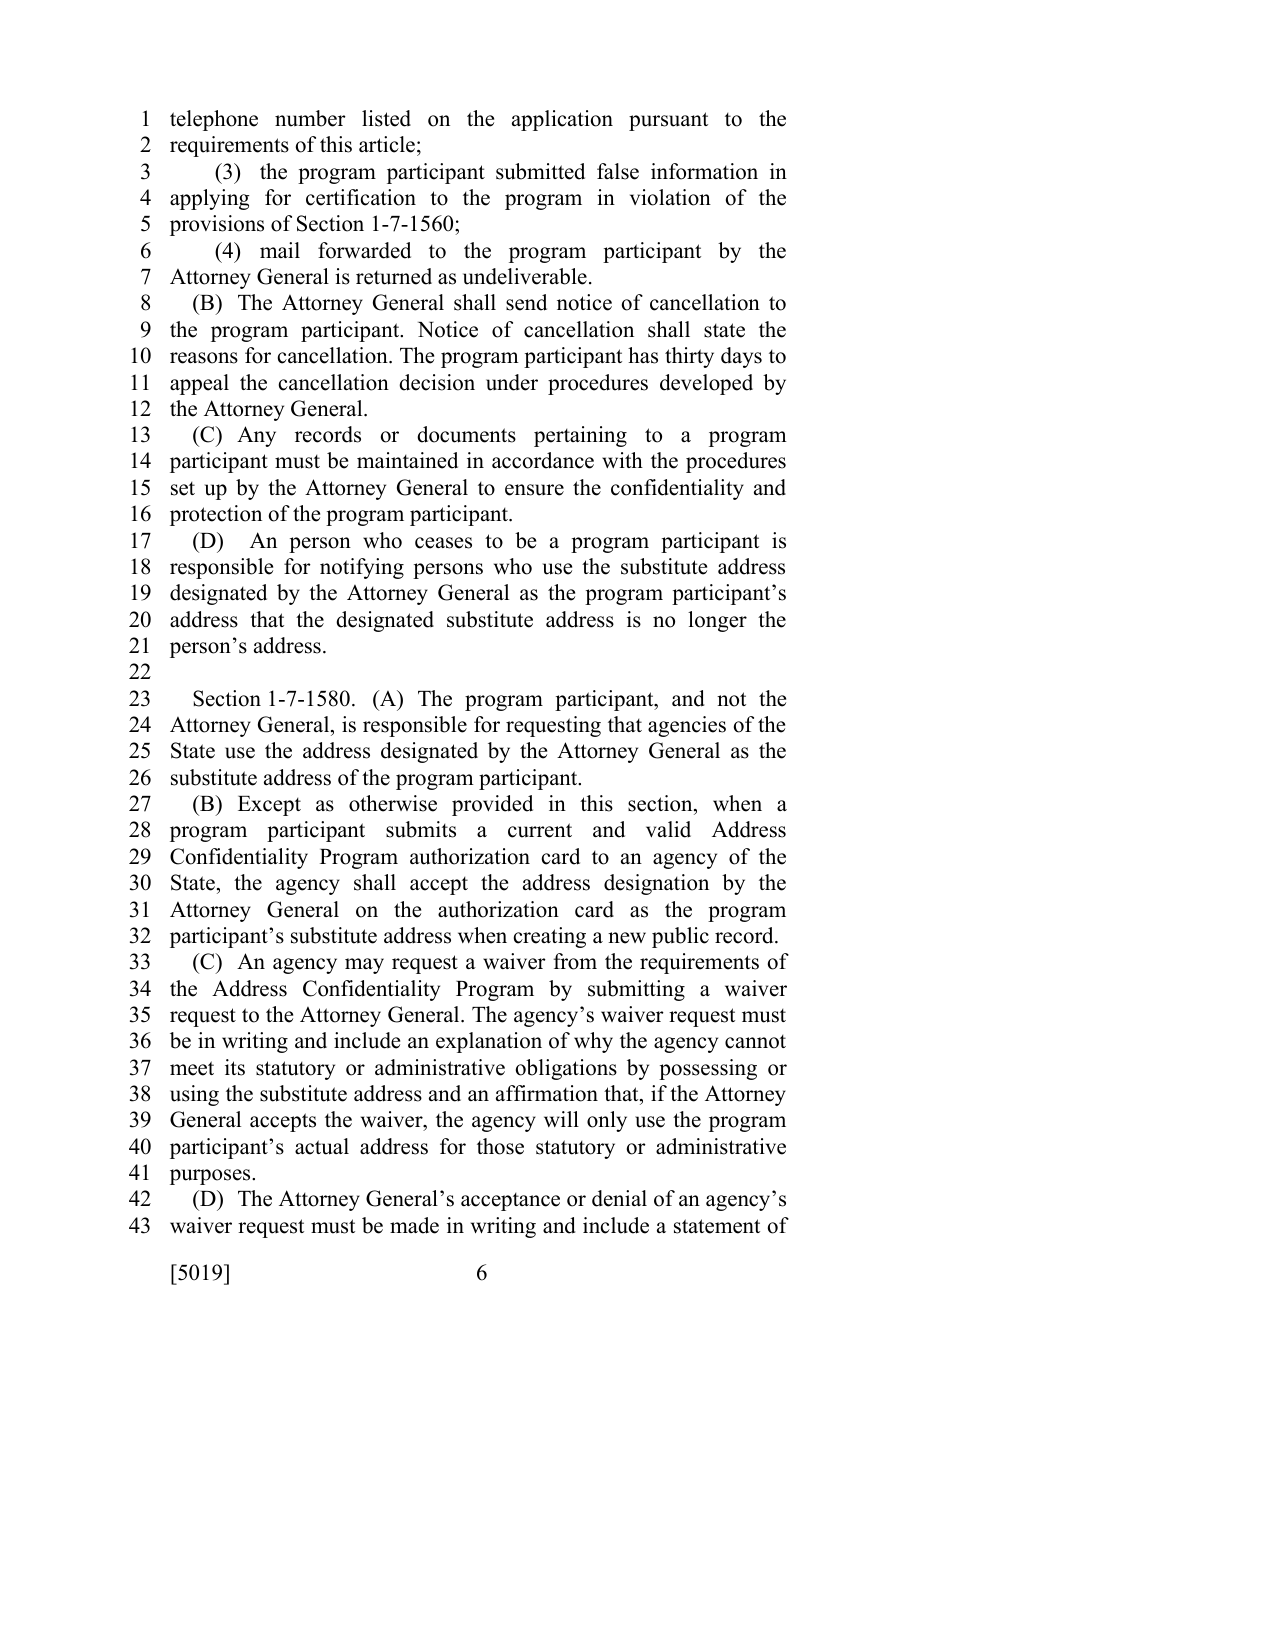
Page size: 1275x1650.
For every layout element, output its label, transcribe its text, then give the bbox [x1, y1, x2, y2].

text (C) Any records or documents pertaining to a program participant must be maintained in accordance with the procedures set up by the Attorney General to ensure the confidentiality and protection of the program participant. [169, 421, 787, 527]
text (B) Except as otherwise provided in this section, when a program participant submits a current and valid Address Confidentiality Program authorization card to an agency of the State, the agency shall accept the address designation by the Attorney General on the authorization card as the program participant’s substitute address when creating a new public record. [169, 790, 787, 948]
text (3) the program participant submitted false information in applying for certification to the program in violation of the provisions of Section 1-7-1560; [169, 158, 787, 237]
text (D) An person who ceases to be a program participant is responsible for notifying persons who use the substitute address designated by the Attorney General as the program participant’s address that the designated substitute address is no longer the person’s address. [169, 527, 787, 658]
text Section 1-7-1580. (A) The program participant, and not the Attorney General, is responsible for requesting that agencies of the State use the address designated by the Attorney General as the substitute address of the program participant. [169, 685, 787, 790]
text (C) An agency may request a waiver from the requirements of the Address Confidentiality Program by submitting a waiver request to the Attorney General. The agency’s waiver request must be in writing and include an explanation of why the agency cannot meet its statutory or administrative obligations by possessing or using the substitute address and an affirmation that, if the Attorney General accepts the waiver, the agency will only use the program participant’s actual address for those statutory or administrative purposes. [169, 948, 787, 1186]
text (B) The Attorney General shall send notice of cancellation to the program participant. Notice of cancellation shall state the reasons for cancellation. The program participant has thirty days to appeal the cancellation decision under procedures developed by the Attorney General. [169, 289, 787, 421]
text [169, 105, 787, 158]
text (4) mail forwarded to the program participant by the Attorney General is returned as undeliverable. [169, 237, 787, 289]
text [169, 1186, 787, 1238]
